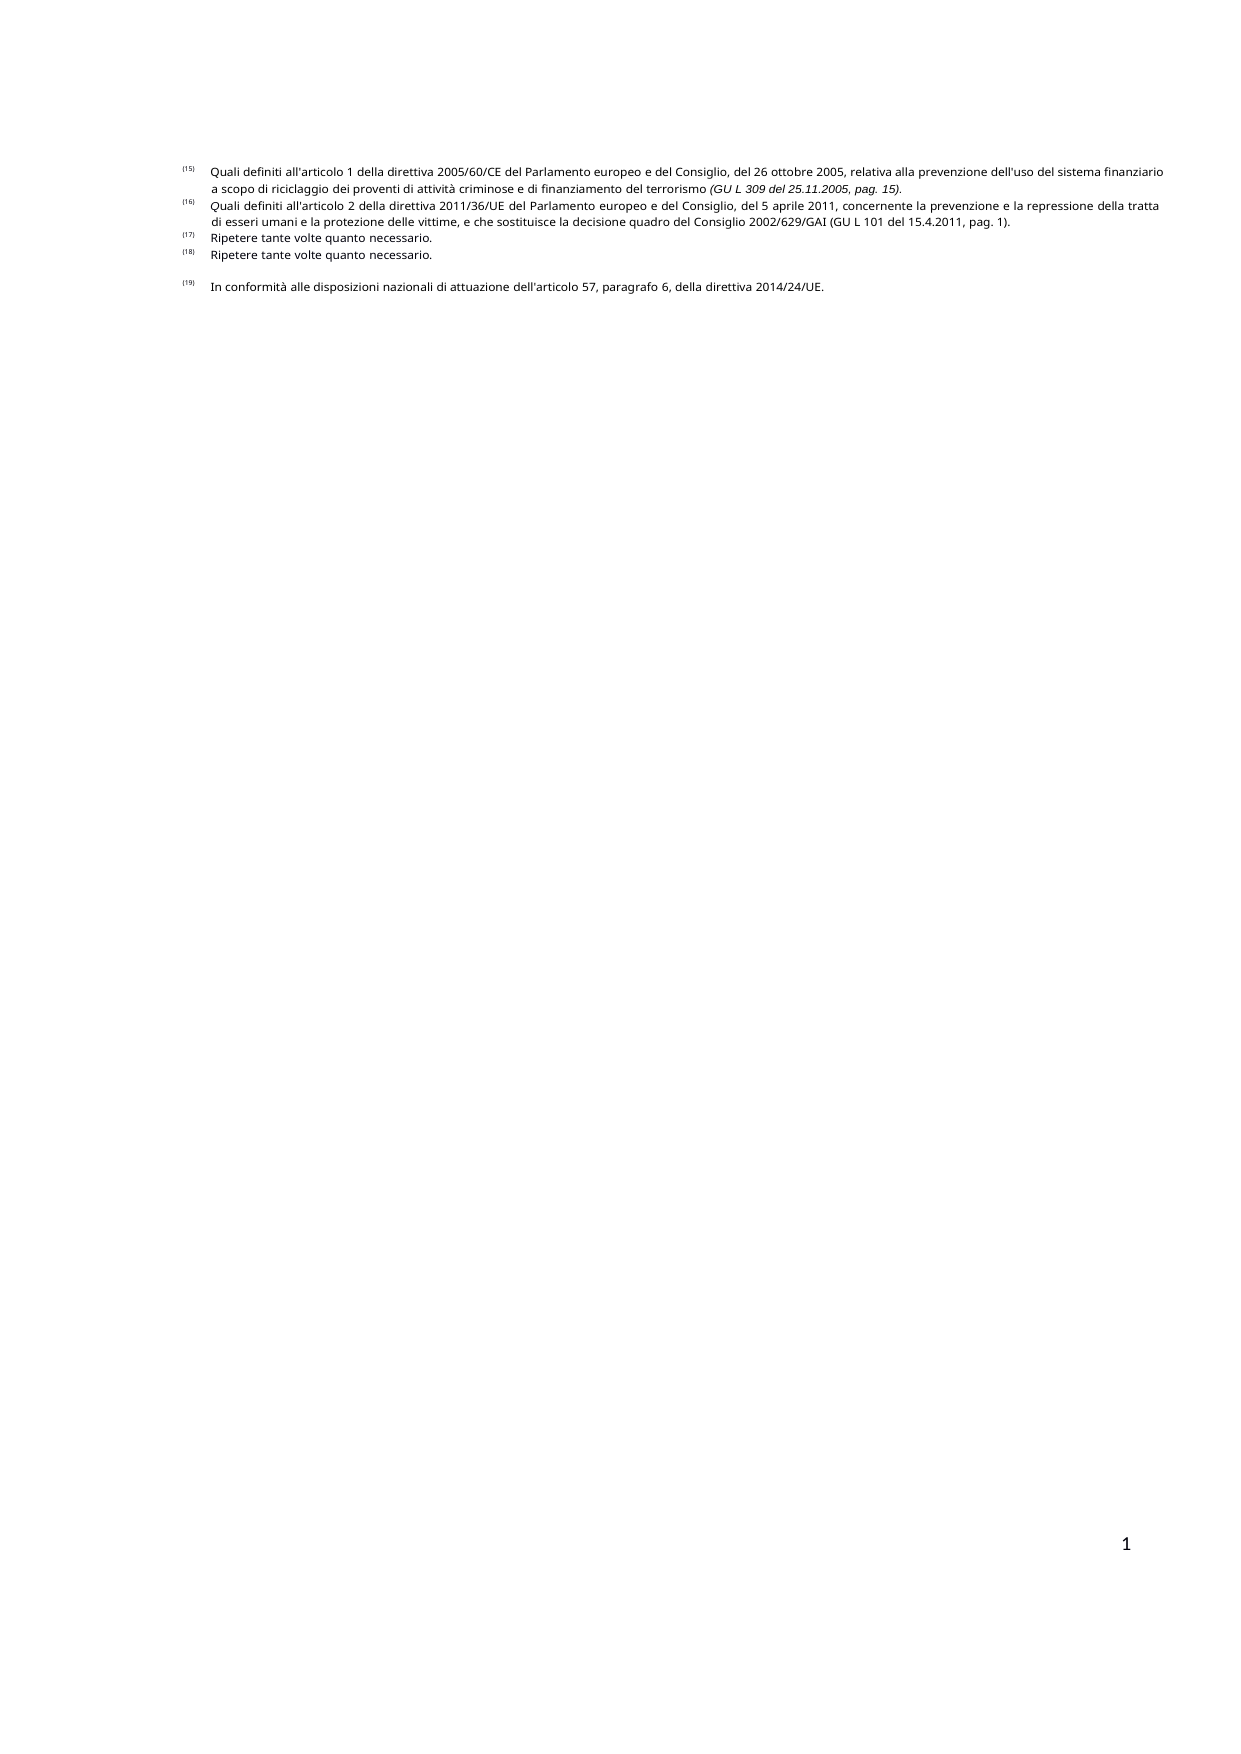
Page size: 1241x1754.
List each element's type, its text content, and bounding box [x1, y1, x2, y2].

text (19) In conformità alle disposizioni nazionali di attuazione dell'articolo 57, paragrafo 6, della direttiva 2014/24/UE. [182, 279, 1196, 294]
text (18) Ripetere tante volte quanto necessario. [182, 247, 1196, 263]
text (15) Quali definiti all'articolo 1 della direttiva 2005/60/CE del Parlamento europeo e del Consiglio, del 26 ottobre 2005, relativa alla prevenzione dell'uso del sistema finanziario a scopo di riciclaggio dei proventi di attività criminose e di finanziamento del terrorismo (GU L 309 del 25.11.2005, pag. 15). [182, 164, 1166, 197]
text (17) Ripetere tante volte quanto necessario. [182, 231, 1196, 246]
text (16) Quali definiti all'articolo 2 della direttiva 2011/36/UE del Parlamento europeo e del Consiglio, del 5 aprile 2011, concernente la prevenzione e la repressione della tratta di esseri umani e la protezione delle vittime, e che sostituisce la decisione quadro del Consiglio 2002/629/GAI (GU L 101 del 15.4.2011, pag. 1). [182, 198, 1166, 229]
